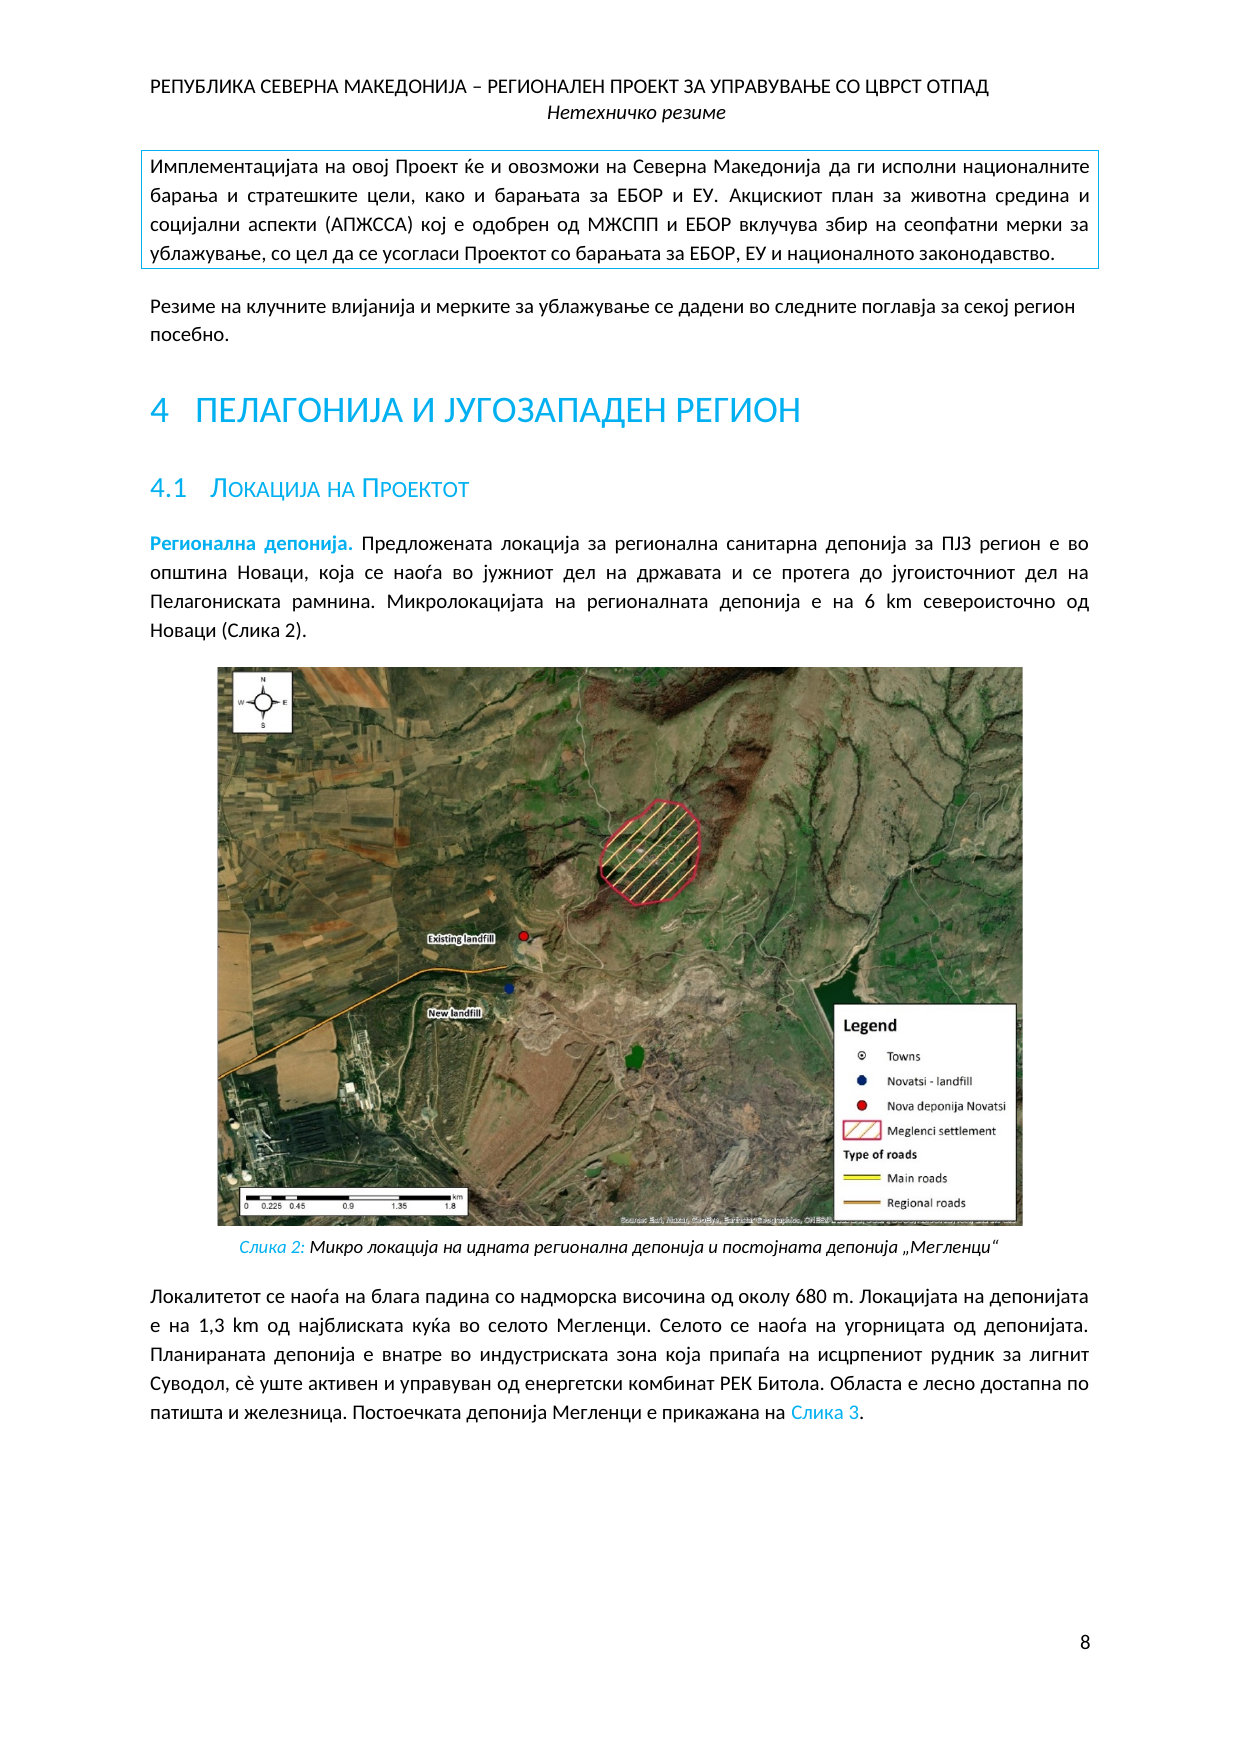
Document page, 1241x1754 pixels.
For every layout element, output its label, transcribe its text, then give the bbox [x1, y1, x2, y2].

subtitle Локација на Проектот [150, 469, 1090, 505]
picture [217, 667, 1023, 1226]
text Регионална депонија. Предложената локација за регионална санитарна депонија за ПЈЗ регион е во општина Новаци, која се наоѓа во јужниот дел на државата и се протега до југоисточниот дел на Пелагониската рамнина. Микролокацијата на регионалната депонија е на 6 km североисточно од Новаци (Слика 2). [150, 530, 1090, 643]
text Имплементацијата на овој Проект ќе и овозможи на Северна Македонија да ги исполни националните барања и стратешките цели, како и барањата за ЕБОР и ЕУ. Акцискиот план за животна средина и социјални аспекти (АПЖССА) кој е одобрен од МЖСПП и ЕБОР вклучува збир на сеопфатни мерки за ублажување, со цел да се усогласи Проектот со барањата за ЕБОР, ЕУ и националното законодавство. [142, 151, 1098, 268]
subtitle ПЕЛАГОНИЈА И ЈУГОЗАПАДЕН РЕГИОН [150, 386, 1090, 432]
text Локалитетот се наоѓа на блага падина со надморска височина од околу 680 m. Локацијата на депонијата е на 1,3 km од најблиската куќа во селото Мегленци. Селото се наоѓа на угорницата од депонијата. Планираната депонија е внатре во индустриската зона која припаѓа на исцрпениот рудник за лигнит Суводол, сè уште активен и управуван од енергетски комбинат РЕК Битола. Областа е лесно достапна по патишта и железница. Постоечката депонија Мегленци е прикажана на Слика 3. [150, 1283, 1090, 1425]
text Слика 2: Микро локација на идната регионална депонија и постојната депонија „Мегленци“ [150, 1236, 1090, 1259]
text Резиме на клучните влијанија и мерките за ублажување се дадени во следните поглавја за секој регион посебно. [150, 294, 1090, 347]
